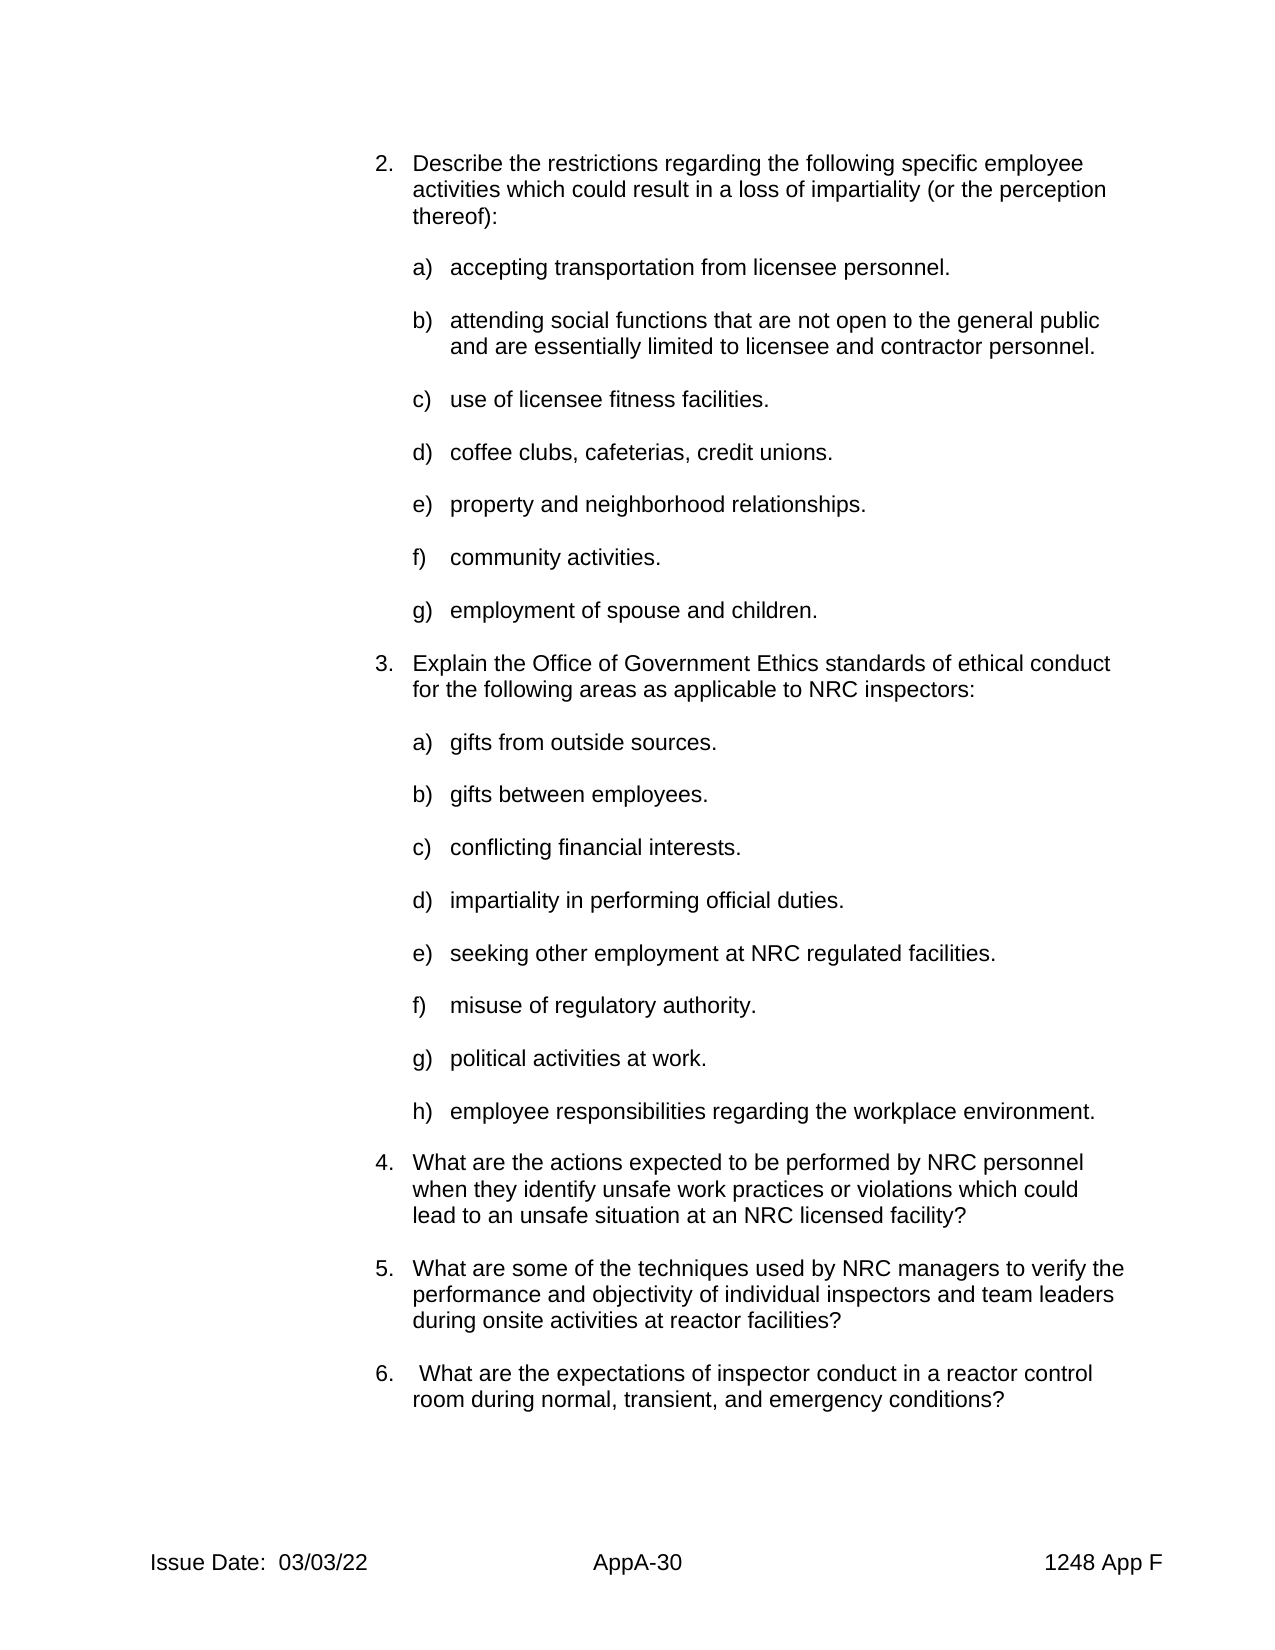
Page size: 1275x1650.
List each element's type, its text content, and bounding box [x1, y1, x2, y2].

list coffee clubs, cafeterias, credit unions. [412, 439, 1125, 465]
list Describe the restrictions regarding the following specific employee activities which could result in a loss of impartiality (or the perception thereof): [375, 150, 1125, 229]
list property and neighborhood relationships. [412, 491, 1125, 518]
list Explain the Office of Government Ethics standards of ethical conduct for the following areas as applicable to NRC inspectors: [375, 649, 1125, 702]
list employee responsibilities regarding the workplace environment. [412, 1098, 1125, 1124]
list What are the expectations of inspector conduct in a reactor control room during normal, transient, and emergency conditions? [375, 1360, 1125, 1413]
list attending social functions that are not open to the general public and are essentially limited to licensee and contractor personnel. [412, 307, 1125, 360]
list impartiality in performing official duties. [412, 887, 1125, 913]
list conflicting financial interests. [412, 834, 1125, 860]
list misuse of regulatory authority. [412, 992, 1125, 1018]
list gifts from outside sources. [412, 729, 1125, 755]
list seeking other employment at NRC regulated facilities. [412, 939, 1125, 966]
list What are the actions expected to be performed by NRC personnel when they identify unsafe work practices or violations which could lead to an unsafe situation at an NRC licensed facility? [375, 1149, 1125, 1228]
list employment of spouse and children. [412, 597, 1125, 623]
list accepting transportation from licensee personnel. [412, 254, 1125, 281]
list gifts between employees. [412, 781, 1125, 808]
list use of licensee fitness facilities. [412, 386, 1125, 412]
list What are some of the techniques used by NRC managers to verify the performance and objectivity of individual inspectors and team leaders during onsite activities at reactor facilities? [375, 1254, 1125, 1334]
list political activities at work. [412, 1045, 1125, 1071]
list community activities. [412, 544, 1125, 571]
